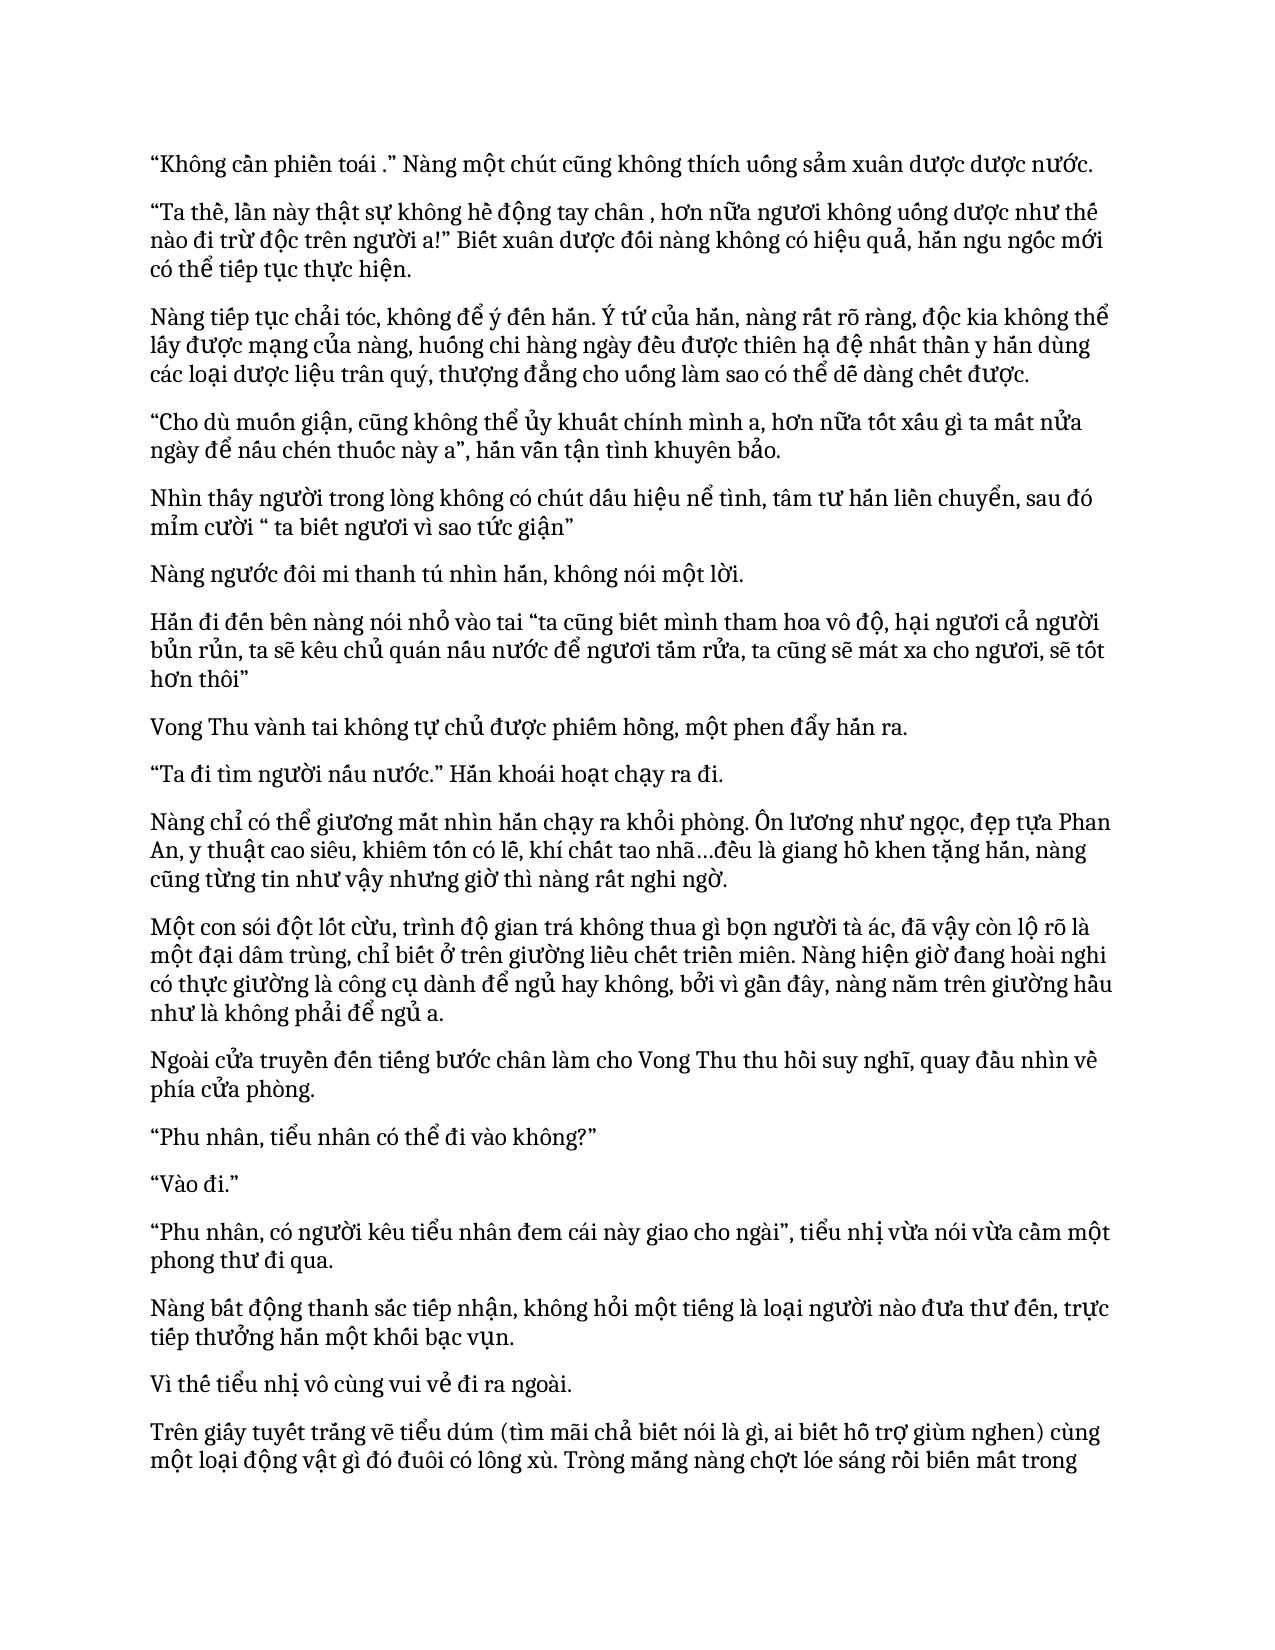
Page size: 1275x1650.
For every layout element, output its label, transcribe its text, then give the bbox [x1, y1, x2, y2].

text “Không cần phiền toái .” Nàng một chút cũng không thích uống sảm xuân dược dược nước. [150, 150, 1125, 179]
text Nàng bất động thanh sắc tiếp nhận, không hỏi một tiếng là loại người nào đưa thư đến, trực tiếp thưởng hắn một khối bạc vụn. [150, 1294, 1125, 1351]
text Hắn đi đến bên nàng nói nhỏ vào tai “ta cũng biết mình tham hoa vô độ, hại ngươi cả người bủn rủn, ta sẽ kêu chủ quán nấu nước để ngươi tắm rửa, ta cũng sẽ mát xa cho ngươi, sẽ tốt hơn thôi” [150, 607, 1125, 694]
text Vong Thu vành tai không tự chủ được phiếm hồng, một phen đẩy hắn ra. [150, 712, 1125, 741]
text Một con sói đột lốt cừu, trình độ gian trá không thua gì bọn người tà ác, đã vậy còn lộ rõ là một đại dâm trùng, chỉ biết ở trên giường liều chết triền miên. Nàng hiện giờ đang hoài nghi có thực giường là công cụ dành để ngủ hay không, bởi vì gần đây, nàng nằm trên giường hầu như là không phải để ngủ a. [150, 912, 1125, 1027]
text “Phu nhân, tiểu nhân có thể đi vào không?” [150, 1122, 1125, 1151]
text “Ta đi tìm người nấu nước.” Hắn khoái hoạt chạy ra đi. [150, 760, 1125, 789]
text Nhìn thấy người trong lòng không có chút dấu hiệu nể tình, tâm tư hắn liền chuyển, sau đó mỉm cười “ ta biết ngươi vì sao tức giận” [150, 484, 1125, 541]
text Vì thế tiểu nhị vô cùng vui vẻ đi ra ngoài. [150, 1370, 1125, 1399]
text “Vào đi.” [150, 1170, 1125, 1199]
text “Ta thề, lần này thật sự không hề động tay chân , hơn nữa ngươi không uống dược như thế nào đi trừ độc trên người a!” Biết xuân dược đối nàng không có hiệu quả, hắn ngu ngốc mới có thể tiếp tục thực hiện. [150, 197, 1125, 284]
text Nàng chỉ có thể giương mắt nhìn hắn chạy ra khỏi phòng. Ôn lương như ngọc, đẹp tựa Phan An, y thuật cao siêu, khiêm tốn có lễ, khí chất tao nhã…đều là giang hồ khen tặng hắn, nàng cũng từng tin như vậy nhưng giờ thì nàng rất nghi ngờ. [150, 807, 1125, 894]
text Nàng ngước đôi mi thanh tú nhìn hắn, không nói một lời. [150, 560, 1125, 589]
text Nàng tiếp tục chải tóc, không để ý đến hắn. Ý tứ của hắn, nàng rất rõ ràng, độc kia không thể lấy được mạng của nàng, huống chi hàng ngày đều được thiên hạ đệ nhất thần y hắn dùng các loại dược liệu trân quý, thượng đẳng cho uống làm sao có thể dễ dàng chết được. [150, 302, 1125, 389]
text “Phu nhân, có người kêu tiểu nhân đem cái này giao cho ngài”, tiểu nhị vừa nói vừa cầm một phong thư đi qua. [150, 1217, 1125, 1275]
text “Cho dù muốn giận, cũng không thể ủy khuất chính mình a, hơn nữa tốt xấu gì ta mất nửa ngày để nấu chén thuốc này a”, hắn vẫn tận tình khuyên bảo. [150, 407, 1125, 465]
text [150, 1417, 1125, 1475]
text Ngoài cửa truyền đến tiếng bước chân làm cho Vong Thu thu hồi suy nghĩ, quay đầu nhìn về phía cửa phòng. [150, 1046, 1125, 1104]
